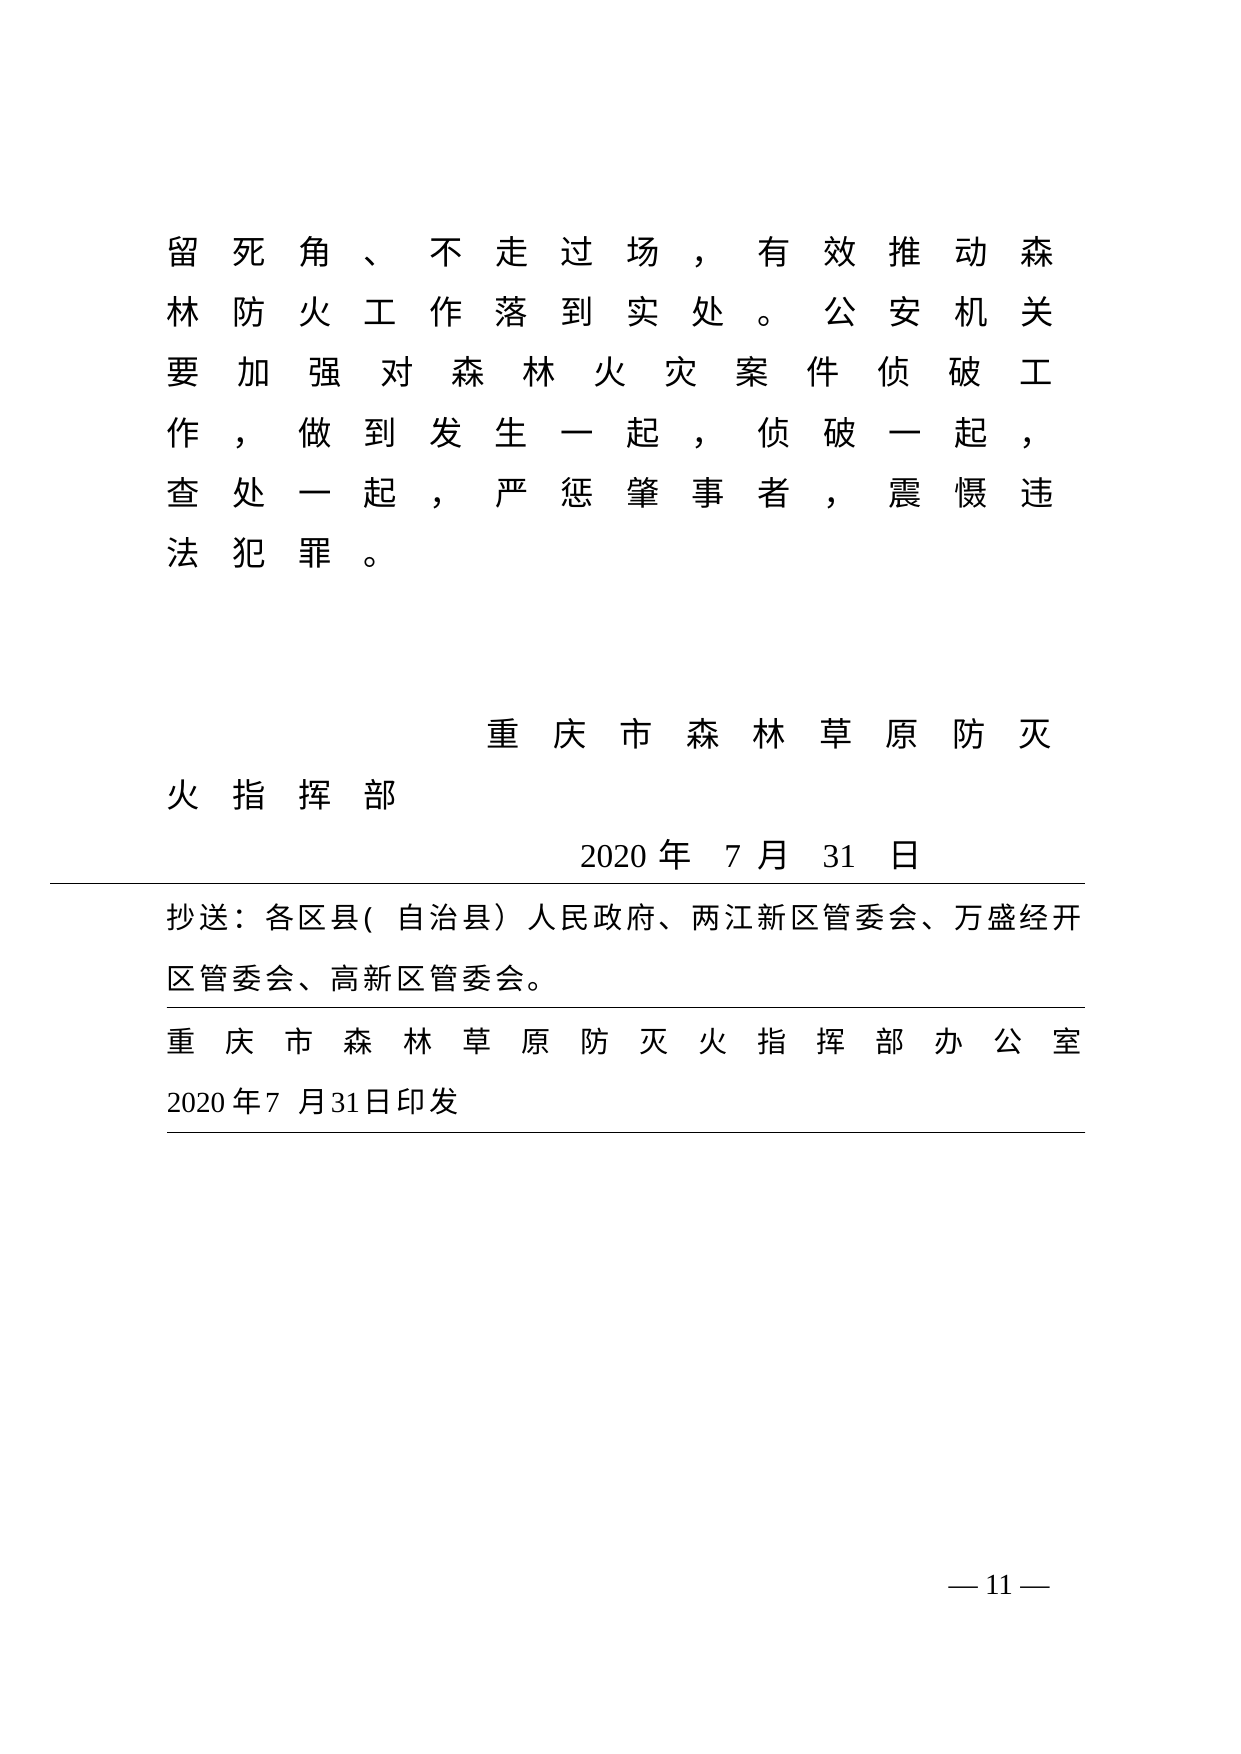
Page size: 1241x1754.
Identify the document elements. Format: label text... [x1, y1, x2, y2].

list 重庆市森林草原防灭火指挥部 [167, 702, 1085, 823]
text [167, 219, 1085, 581]
list 2020年7月31日 [167, 823, 954, 883]
text 重庆市森林草原防灭火指挥部办公室 2020年7月31日印发 [167, 1008, 1085, 1132]
text 抄送：各区县(自治县）人民政府、两江新区管委会、万盛经开区管委会、高新区管委会。 [50, 884, 1085, 1007]
